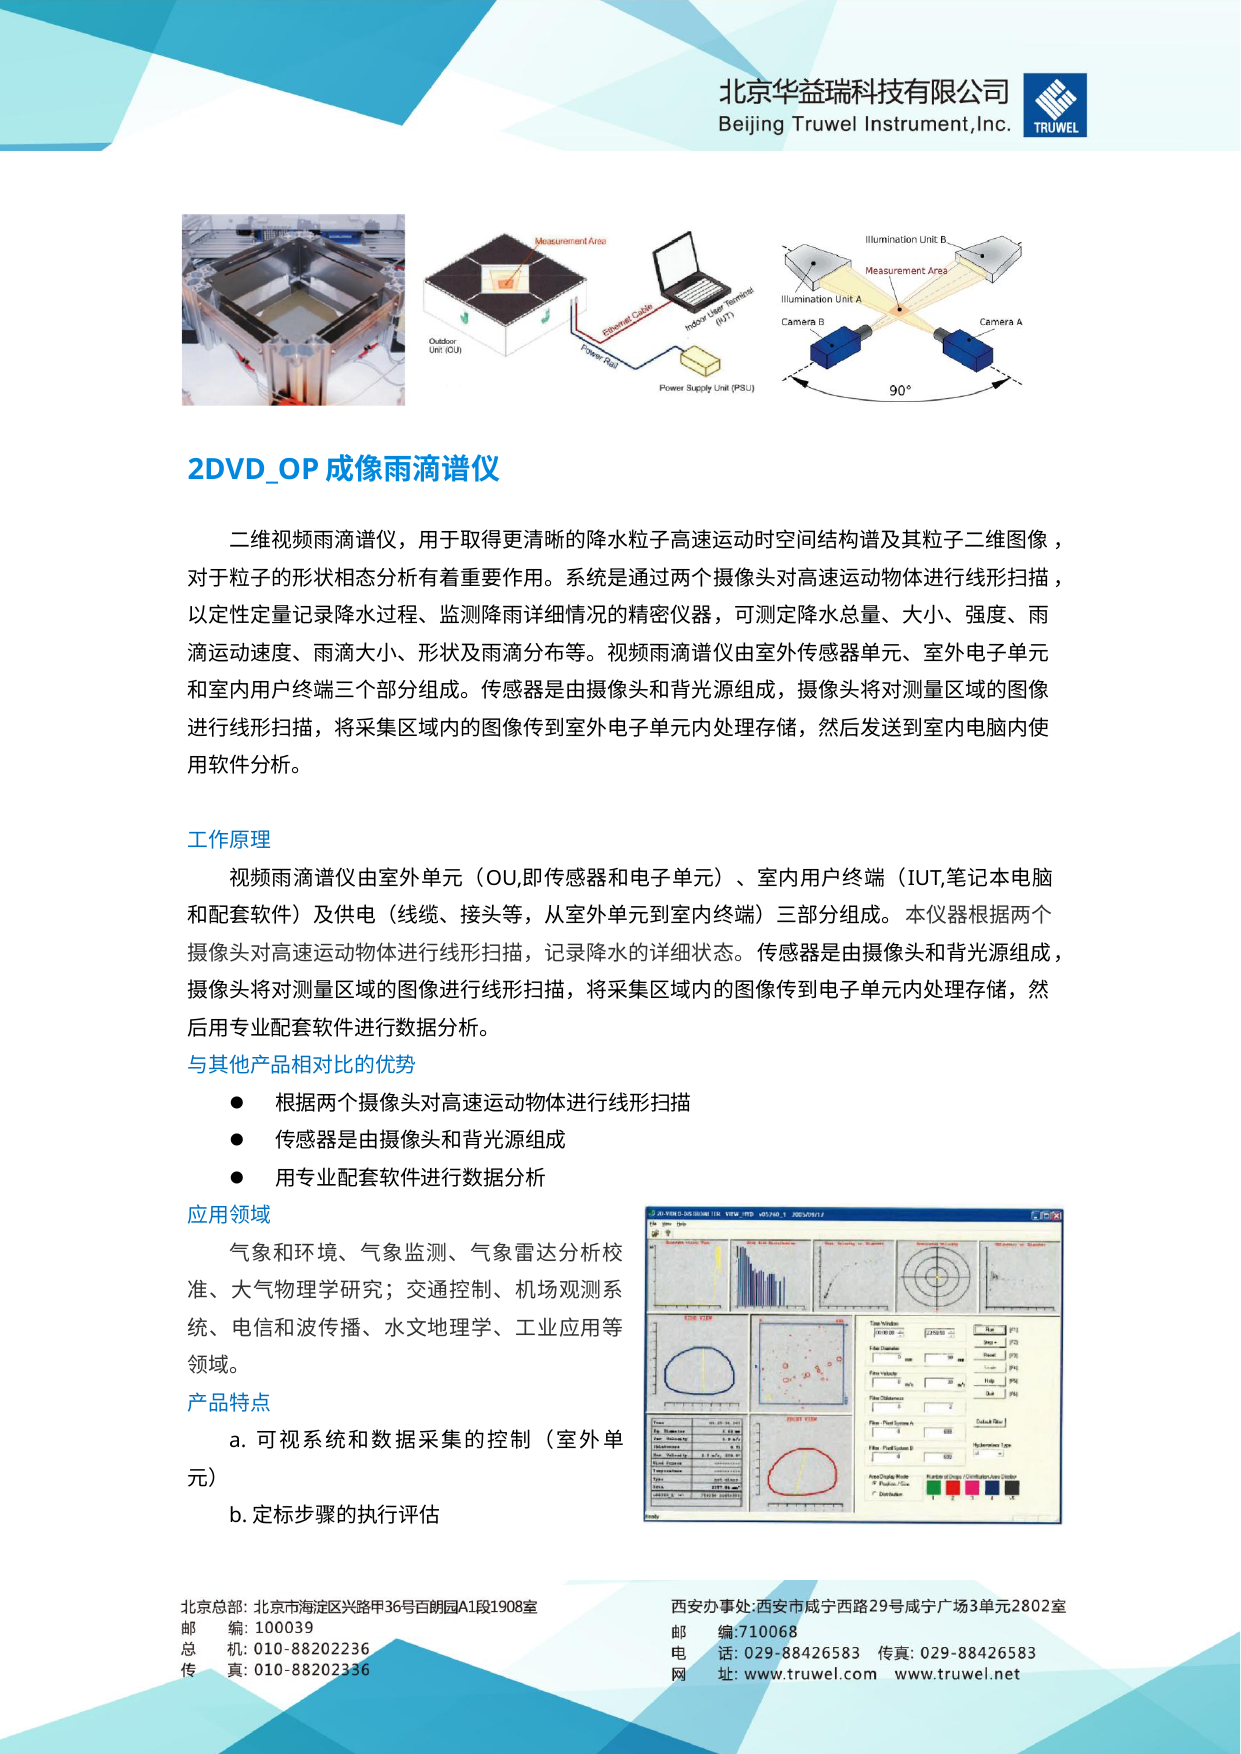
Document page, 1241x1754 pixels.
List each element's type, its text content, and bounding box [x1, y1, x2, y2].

text a. 可视系统和数据采集的控制（室外单元） [187, 1417, 643, 1492]
text 应用领域 [187, 1192, 1053, 1230]
text 2DVD_OP成像雨滴谱仪 [187, 445, 1053, 488]
text 产品特点 [187, 1380, 643, 1417]
picture [181, 214, 1048, 406]
list 传感器是由摄像头和背光源组成 [187, 1117, 1053, 1155]
text 气象和环境、气象监测、气象雷达分析校准、大气物理学研究；交通控制、机场观测系统、电信和波传播、水文地理学、工业应用等领域。 [187, 1230, 643, 1380]
picture [0, 1580, 1241, 1754]
list 用专业配套软件进行数据分析 [187, 1155, 1053, 1192]
text 与其他产品相对比的优势 [187, 1042, 1053, 1080]
list 根据两个摄像头对高速运动物体进行线形扫描 [187, 1080, 1053, 1117]
text 工作原理 [187, 817, 1053, 855]
text b. 定标步骤的执行评估 [187, 1492, 1053, 1530]
text 二维视频雨滴谱仪，用于取得更清晰的降水粒子高速运动时空间结构谱及其粒子二维图像，对于粒子的形状相态分析有着重要作用。系统是通过两个摄像头对高速运动物体进行线形扫描，以定性定量记录降水过程、监测降雨详细情况的精密仪器，可测定降水总量、大小、强度、雨滴运动速度、雨滴大小、形状及雨滴分布等。视频雨滴谱仪由室外传感器单元、室外电子单元和室内用户终端三个部分组成。传感器是由摄像头和背光源组成，摄像头将对测量区域的图像进行线形扫描，将采集区域内的图像传到室外电子单元内处理存储，然后发送到室内电脑内使用软件分析。 [187, 517, 1053, 780]
picture [0, 0, 1241, 151]
picture [643, 1203, 1065, 1526]
text 视频雨滴谱仪由室外单元（OU,即传感器和电子单元）、室内用户终端（IUT,笔记本电脑和配套软件）及供电（线缆、接头等，从室外单元到室内终端）三部分组成。本仪器根据两个摄像头对高速运动物体进行线形扫描，记录降水的详细状态。传感器是由摄像头和背光源组成，摄像头将对测量区域的图像进行线形扫描，将采集区域内的图像传到电子单元内处理存储，然后用专业配套软件进行数据分析。 [187, 855, 1053, 1042]
